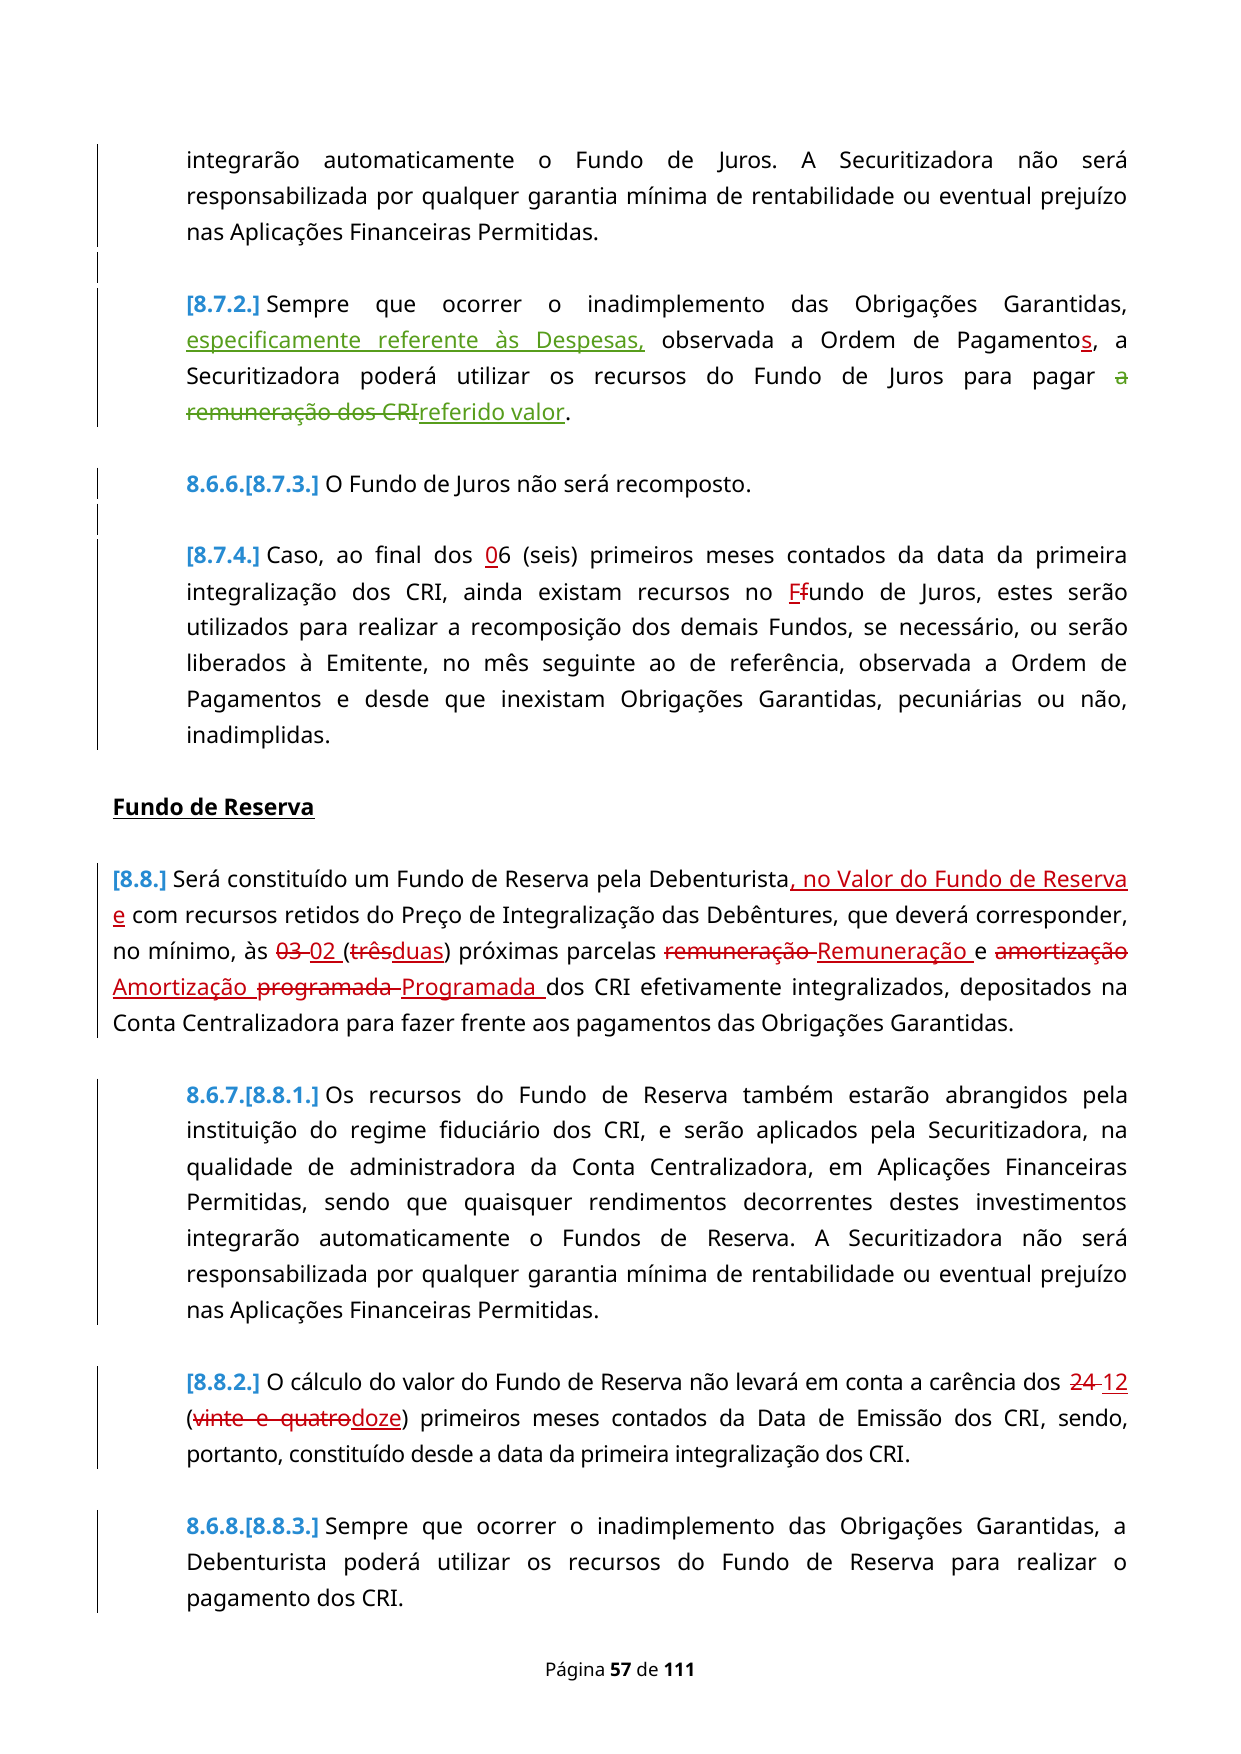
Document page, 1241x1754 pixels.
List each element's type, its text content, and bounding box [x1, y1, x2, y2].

list Será constituído um Fundo de Reserva pela Debenturista com recursos retidos do Preço de Integralização das Debêntures, que deverá corresponder, no mínimo, às () próximas parcelas e dos CRI efetivamente integralizados, depositados na Conta Centralizadora para fazer frente aos pagamentos das Obrigações Garantidas. [112, 863, 1128, 1038]
list Sempre que ocorrer o inadimplemento das Obrigações Garantidas, a Debenturista poderá utilizar os recursos do Fundo de Reserva para realizar o pagamento dos CRI. [186, 1510, 1128, 1613]
list Os recursos do Fundo de Reserva também estarão abrangidos pela instituição do regime fiduciário dos CRI, e serão aplicados pela Securitizadora, na qualidade de administradora da Conta Centralizadora, em Aplicações Financeiras Permitidas, sendo que quaisquer rendimentos decorrentes destes investimentos integrarão automaticamente o Fundos de Reserva. A Securitizadora não será responsabilizada por qualquer garantia mínima de rentabilidade ou eventual prejuízo nas Aplicações Financeiras Permitidas. [186, 1078, 1128, 1325]
list O cálculo do valor do Fundo de Reserva não levará em conta a carência dos () primeiros meses contados da Data de Emissão dos CRI, sendo, portanto, constituído desde a data da primeira integralização dos CRI. [186, 1366, 1128, 1469]
list Caso, ao final dos 6 (seis) primeiros meses contados da data da primeira integralização dos CRI, ainda existam recursos no undo de Juros, estes serão utilizados para realizar a recomposição dos demais Fundos, se necessário, ou serão liberados à Emitente, no mês seguinte ao de referência, observada a Ordem de Pagamentos e desde que inexistam Obrigações Garantidas, pecuniárias ou não, inadimplidas. [186, 539, 1128, 750]
text Fundo de Reserva [112, 791, 1128, 822]
list Sempre que ocorrer o inadimplemento das Obrigações Garantidas, observada a Ordem de Pagamento, a Securitizadora poderá utilizar os recursos do Fundo de Juros para pagar . [186, 288, 1128, 427]
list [186, 144, 1128, 247]
list O Fundo de Juros não será recomposto. [186, 468, 1128, 499]
